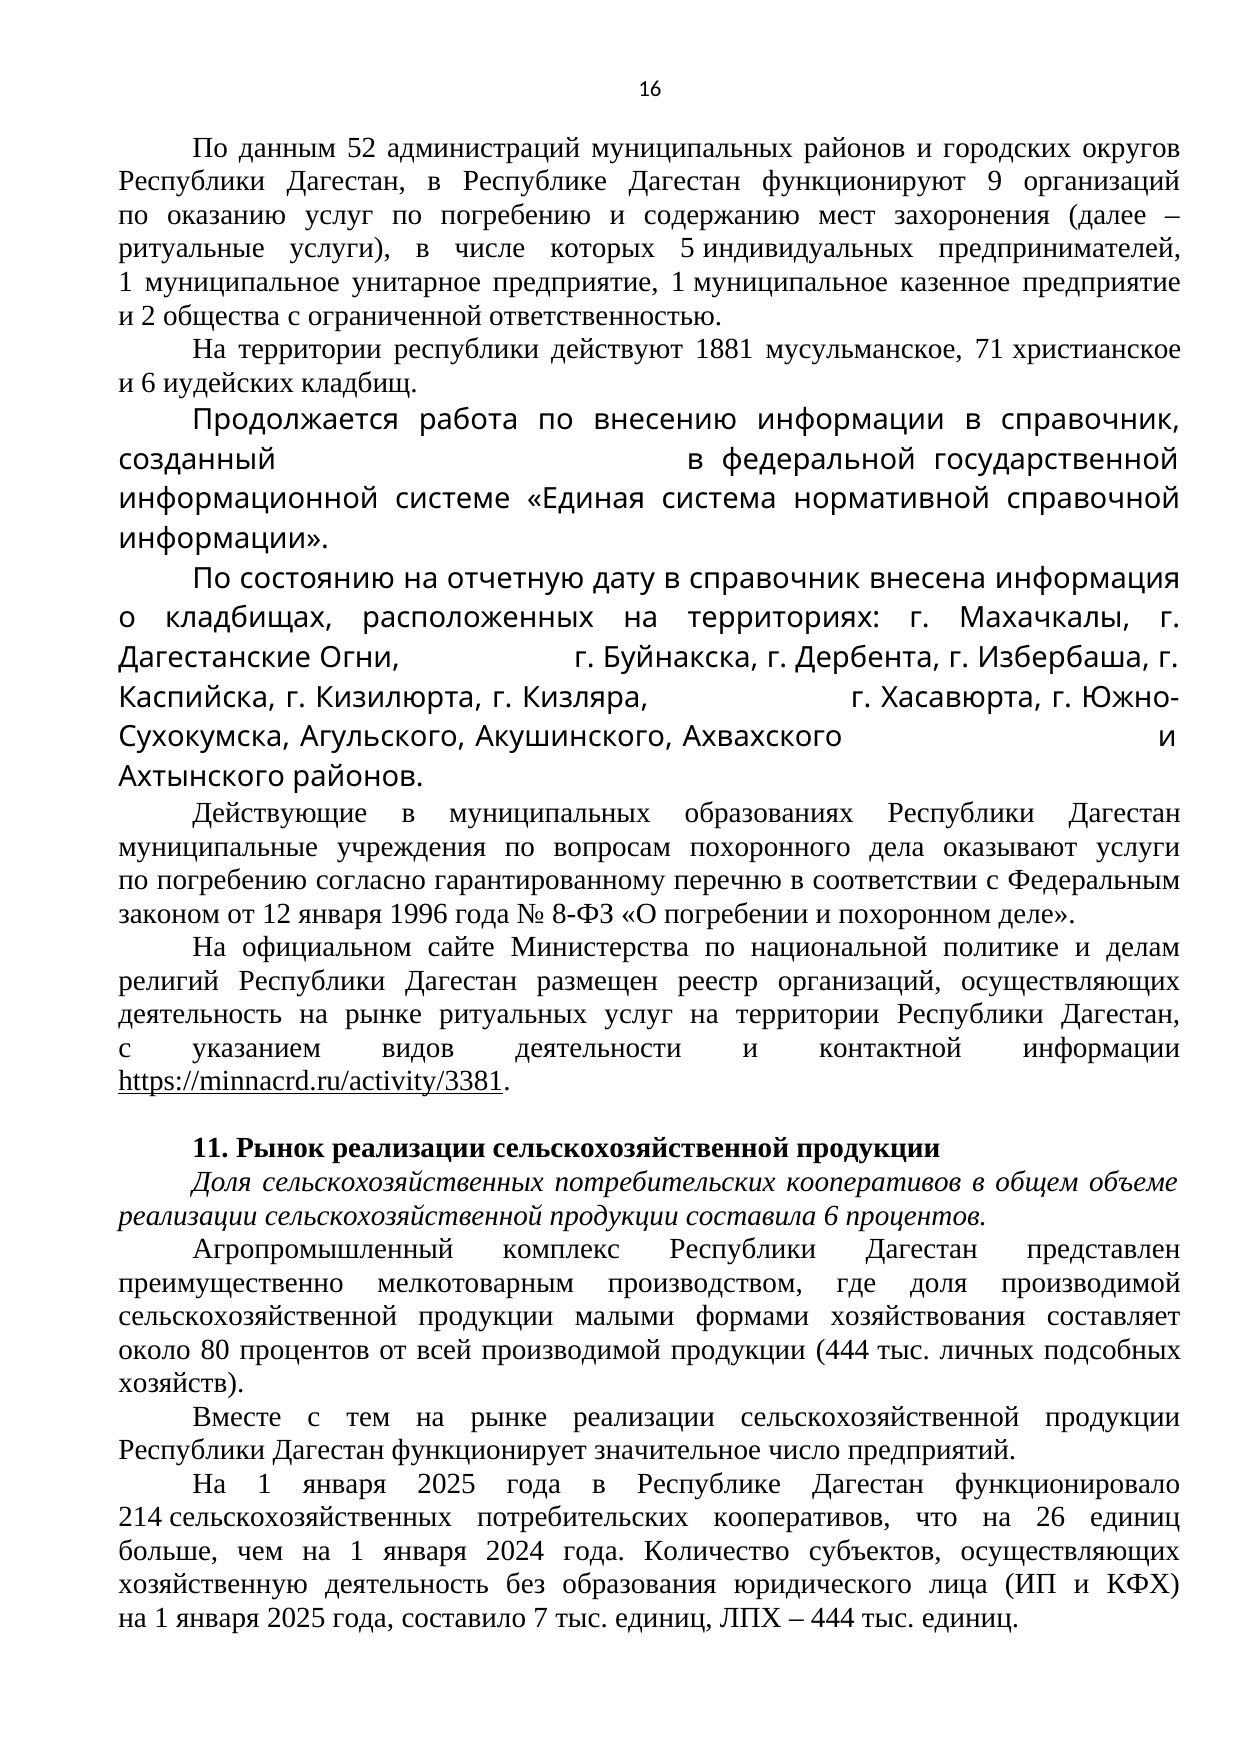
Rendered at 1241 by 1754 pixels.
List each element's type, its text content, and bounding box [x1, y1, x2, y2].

text На официальном сайте Министерства по национальной политике и делам религий Республики Дагестан размещен реестр организаций, осуществляющих деятельность на рынке ритуальных услуг на территории Республики Дагестан, с указанием видов деятельности и контактной информации https://minnacrd.ru/activity/3381. [118, 929, 1181, 1097]
text Агропромышленный комплекс Республики Дагестан представлен преимущественно мелкотоварным производством, где доля производимой сельскохозяйственной продукции малыми формами хозяйствования составляет около 80 процентов от всей производимой продукции (444 тыс. личных подсобных хозяйств). [118, 1231, 1181, 1399]
text По состоянию на отчетную дату в справочник внесена информация о кладбищах, расположенных на территориях: г. Махачкалы, г. Дагестанские Огни, г. Буйнакска, г. Дербента, г. Избербаша, г. Каспийска, г. Кизилюрта, г. Кизляра, г. Хасавюрта, г. Южно-Сухокумска, Агульского, Акушинского, Ахвахского и Ахтынского районов. [118, 557, 1181, 795]
text На 1 января 2025 года в Республике Дагестан функционировало 214 сельскохозяйственных потребительских кооперативов, что на 26 единиц больше, чем на 1 января 2024 года. Количество субъектов, осуществляющих хозяйственную деятельность без образования юридического лица (ИП и КФХ) на 1 января 2025 года, составило 7 тыс. единиц, ЛПХ – 444 тыс. единиц. [118, 1466, 1181, 1634]
text Доля сельскохозяйственных потребительских кооперативов в общем объеме реализации сельскохозяйственной продукции составила 6 процентов. [118, 1164, 1181, 1231]
text Действующие в муниципальных образованиях Республики Дагестан муниципальные учреждения по вопросам похоронного дела оказывают услуги по погребению согласно гарантированному перечню в соответствии с Федеральным законом от 12 января 1996 года № 8-ФЗ «О погребении и похоронном деле». [118, 795, 1181, 929]
text По данным 52 администраций муниципальных районов и городских округов Республики Дагестан, в Республике Дагестан функционируют 9 организаций по оказанию услуг по погребению и содержанию мест захоронения (далее – ритуальные услуги), в числе которых 5 индивидуальных предпринимателей, 1 муниципальное унитарное предприятие, 1 муниципальное казенное предприятие и 2 общества с ограниченной ответственностью. [118, 130, 1181, 331]
text Вместе с тем на рынке реализации сельскохозяйственной продукции Республики Дагестан функционирует значительное число предприятий. [118, 1399, 1181, 1466]
text 11. Рынок реализации сельскохозяйственной продукции [118, 1131, 1181, 1164]
text На территории республики действуют 1881 мусульманское, 71 христианское и 6 иудейских кладбищ. [118, 331, 1181, 398]
text Продолжается работа по внесению информации в справочник, созданный в федеральной государственной информационной системе «Единая система нормативной справочной информации». [118, 398, 1181, 557]
